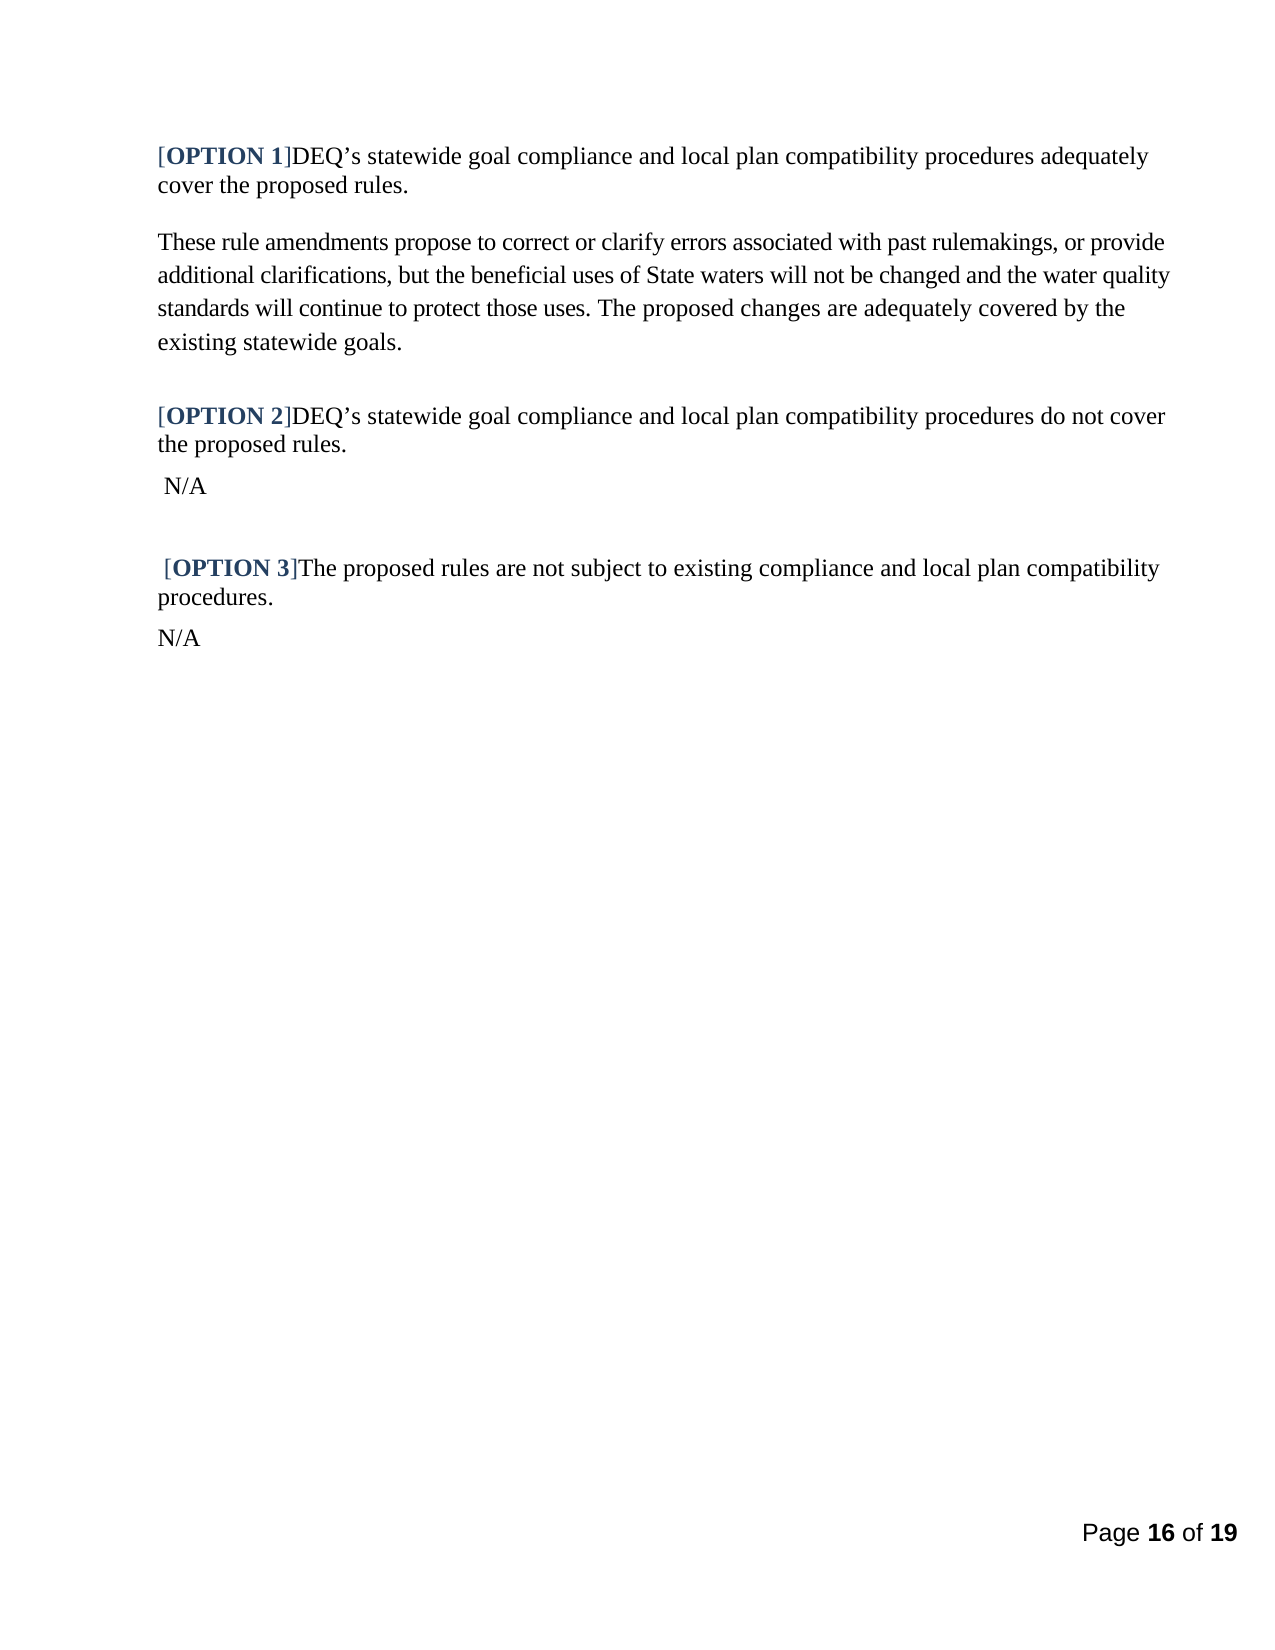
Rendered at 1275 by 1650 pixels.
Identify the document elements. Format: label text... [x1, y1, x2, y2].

list N/A [157, 471, 1172, 499]
text These rule amendments propose to correct or clarify errors associated with past rulemakings, or provide additional clarifications, but the beneficial uses of State waters will not be changed and the water quality standards will continue to protect those uses. The proposed changes are adequately covered by the existing statewide goals. [157, 227, 1179, 355]
list [OPTION 3]The proposed rules are not subject to existing compliance and local plan compatibility procedures. [157, 553, 1172, 611]
list N/A [157, 623, 1172, 652]
list [OPTION 1]DEQ’s statewide goal compliance and local plan compatibility procedures adequately cover the proposed rules. [157, 141, 1171, 199]
list [OPTION 2]DEQ’s statewide goal compliance and local plan compatibility procedures do not cover the proposed rules. [157, 401, 1172, 458]
